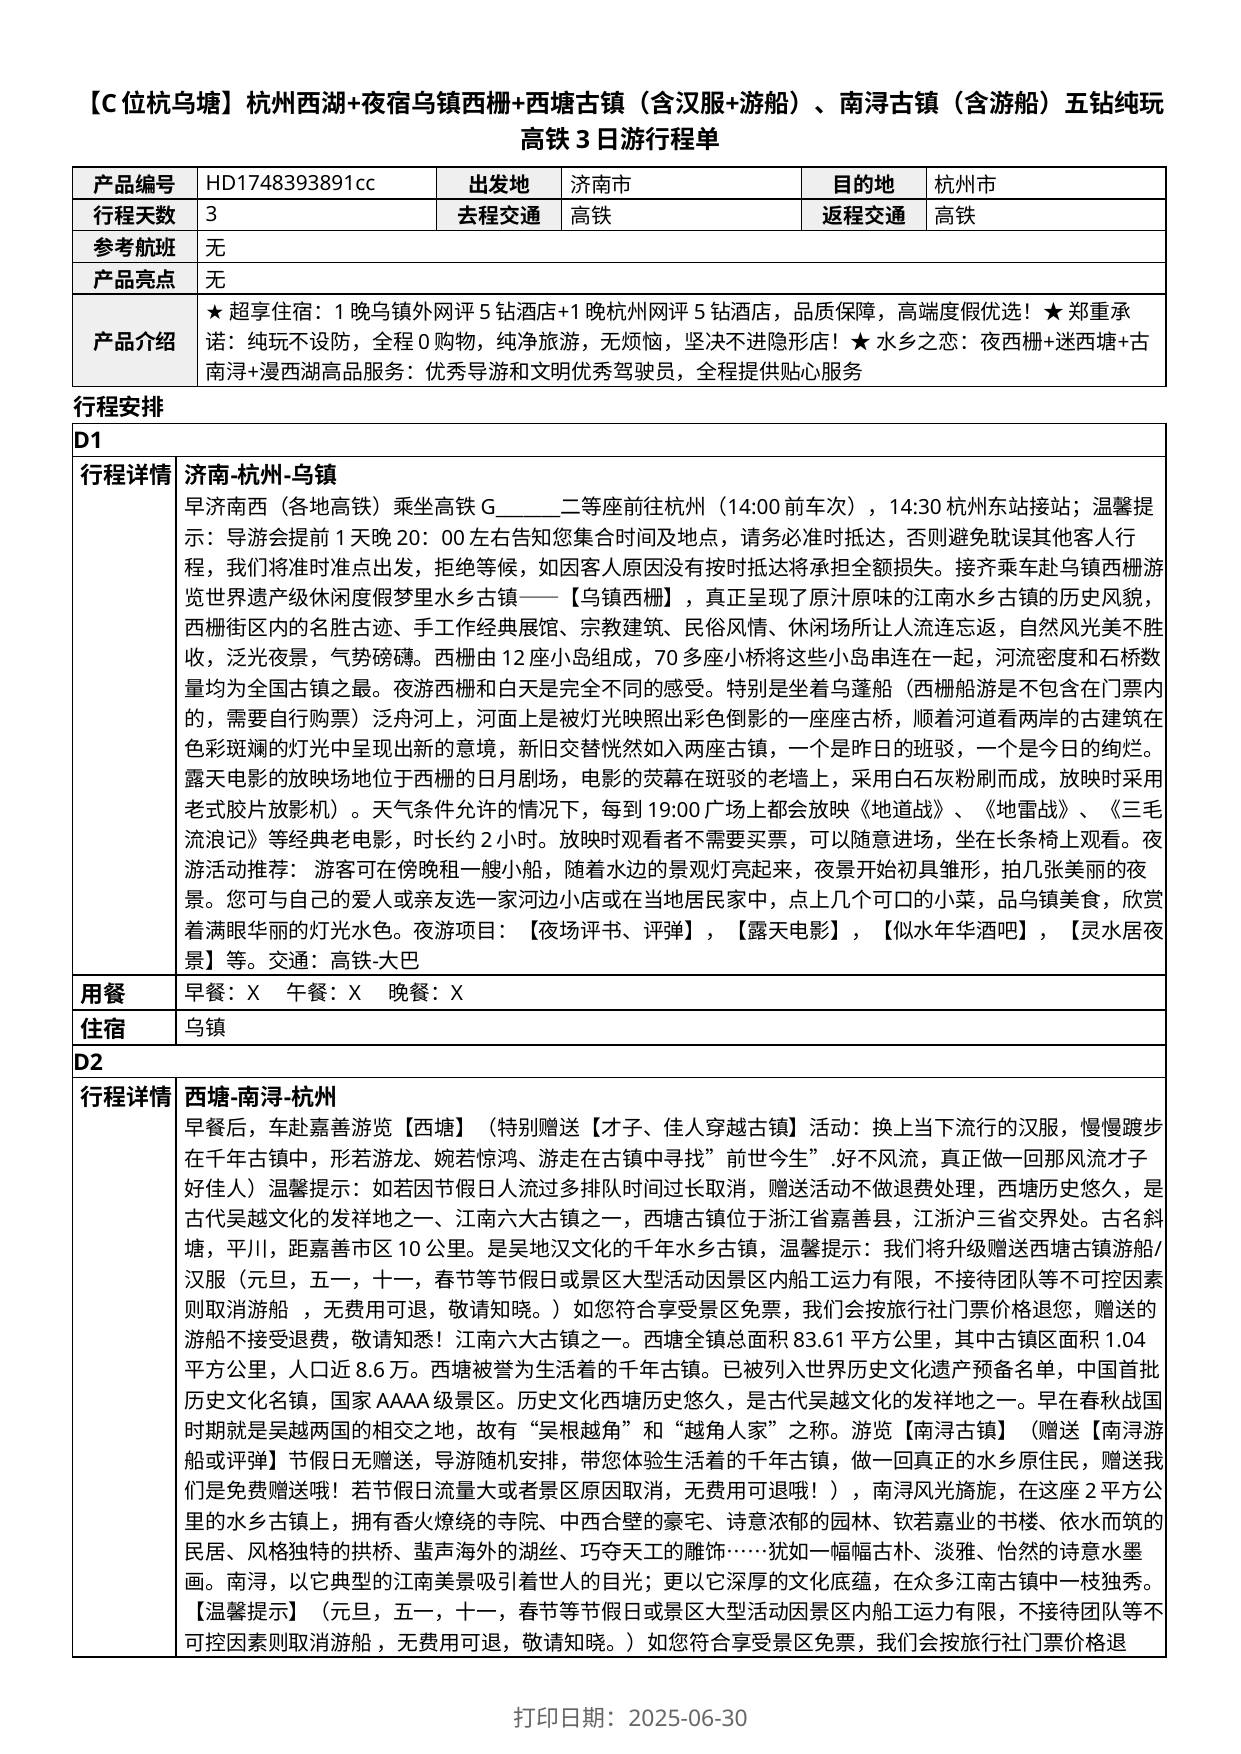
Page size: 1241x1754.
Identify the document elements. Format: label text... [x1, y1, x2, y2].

table_cell 用餐 [73, 976, 175, 1009]
table_header 目的地 [802, 168, 926, 198]
table_cell 乌镇 [177, 1011, 1165, 1044]
table_cell 3 [198, 200, 436, 230]
table_cell 无 [198, 263, 1165, 293]
table_header HD1748393891cc [198, 168, 436, 198]
table_cell 产品介绍 [73, 295, 197, 386]
table_header 出发地 [437, 168, 561, 198]
table_cell 参考航班 [73, 231, 197, 262]
table_cell 无 [198, 231, 1165, 262]
table_cell ★ 超享住宿：1晚乌镇外网评5钻酒店+1晚杭州网评5钻酒店，品质保障，高端度假优选！ [198, 295, 1165, 386]
table_cell 行程详情 [73, 457, 175, 974]
table_cell 去程交通 [437, 200, 561, 230]
table_cell 行程详情 [73, 1078, 175, 1656]
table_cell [177, 1078, 1165, 1656]
table_cell D2 [73, 1046, 1165, 1077]
table_cell 早餐：X 午餐：X 晚餐：X [177, 976, 1165, 1009]
table_cell 住宿 [73, 1011, 175, 1044]
table_header 济南市 [562, 168, 801, 198]
table_cell 济南-杭州-乌镇 早济南西（各地高铁）乘坐高铁G_______二等座前往杭州（14:00前车次），14:30杭州东站接站； [177, 457, 1165, 974]
table_cell 高铁 [562, 200, 801, 230]
text 【C位杭乌塘】杭州西湖+夜宿乌镇西栅+西塘古镇（含汉服+游船）、南浔古镇（含游船）五钻纯玩高铁3日游行程单 [73, 83, 1167, 156]
table_cell 产品亮点 [73, 263, 197, 293]
table_header 杭州市 [927, 168, 1165, 198]
table_cell 行程天数 [73, 200, 197, 230]
text 行程安排 [73, 388, 1167, 422]
table_header D1 [73, 424, 1165, 456]
table_cell 高铁 [927, 200, 1165, 230]
table_header 产品编号 [73, 168, 197, 198]
table_cell 返程交通 [802, 200, 926, 230]
